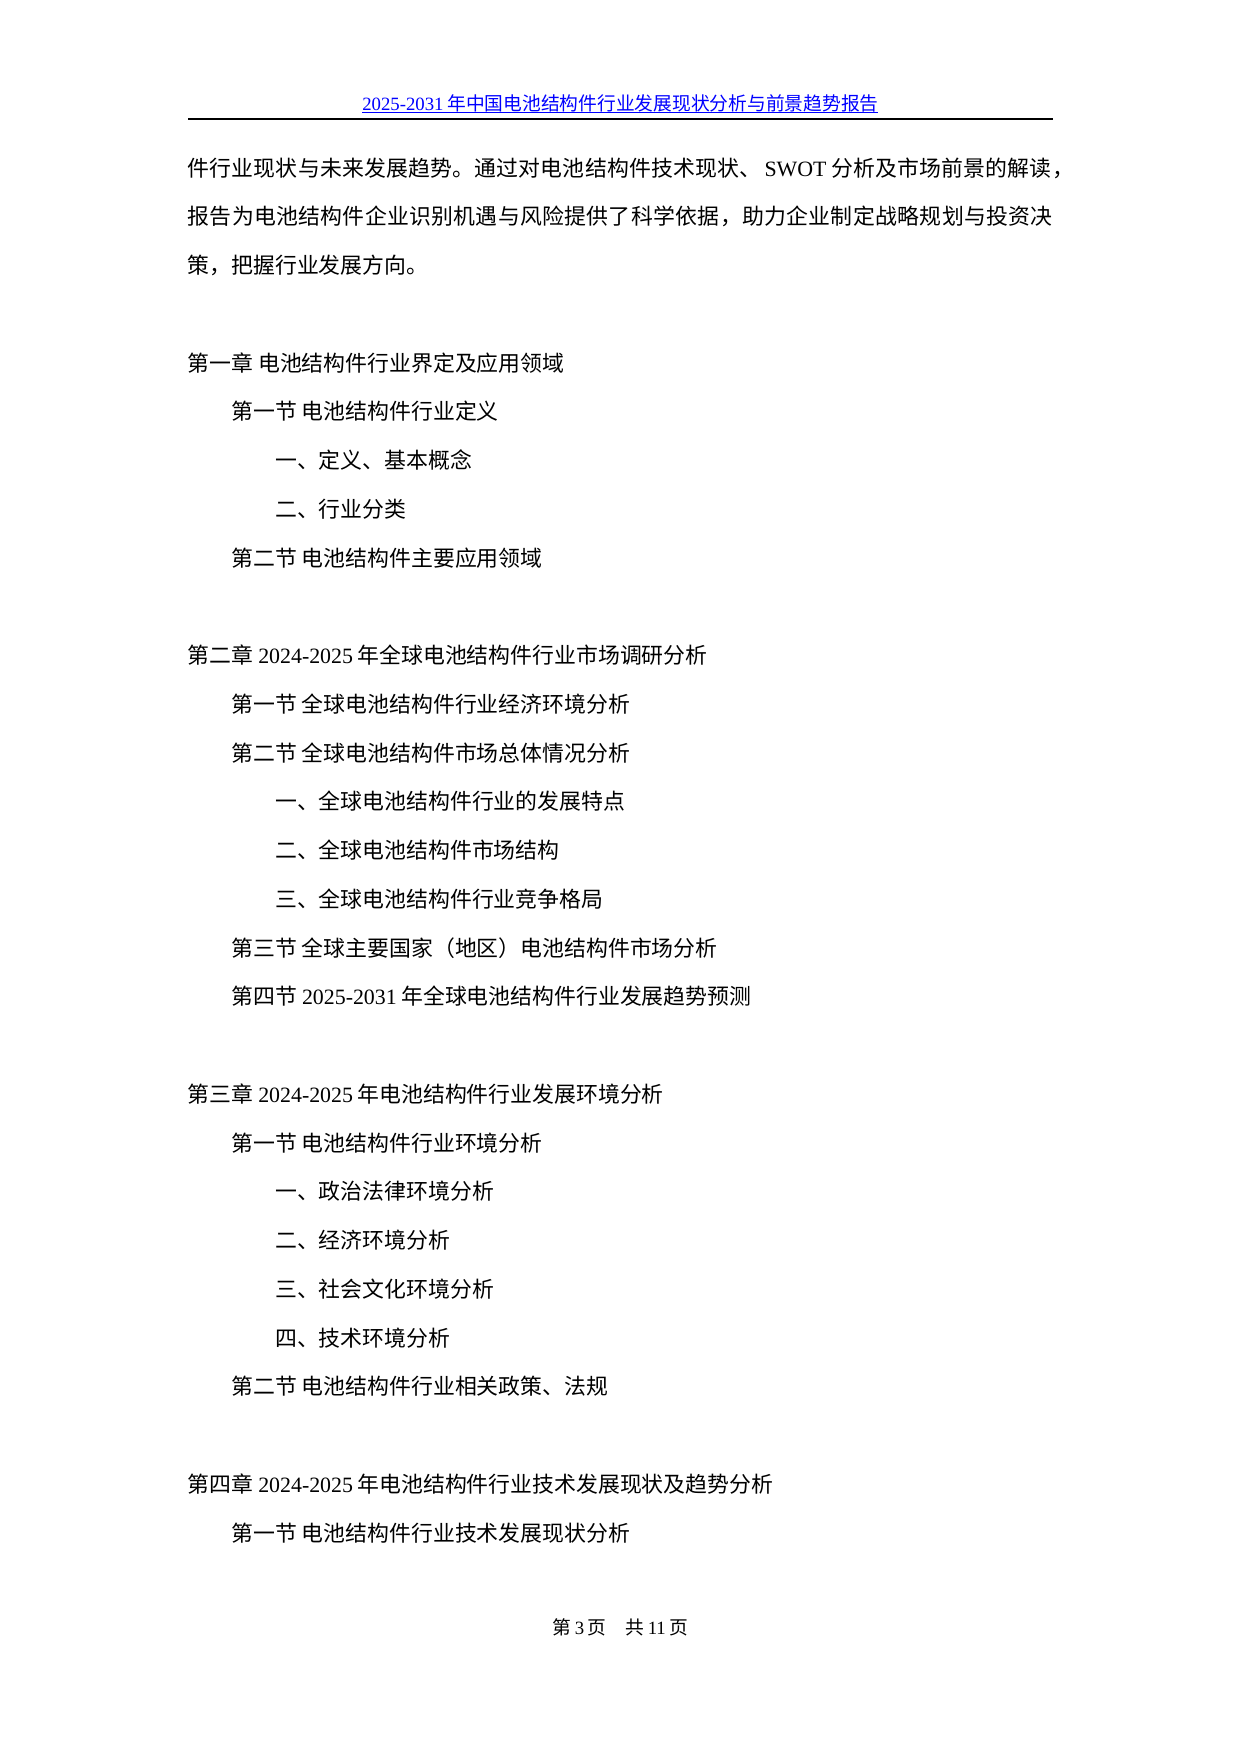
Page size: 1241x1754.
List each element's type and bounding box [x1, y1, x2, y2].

text [187, 150, 1053, 1548]
